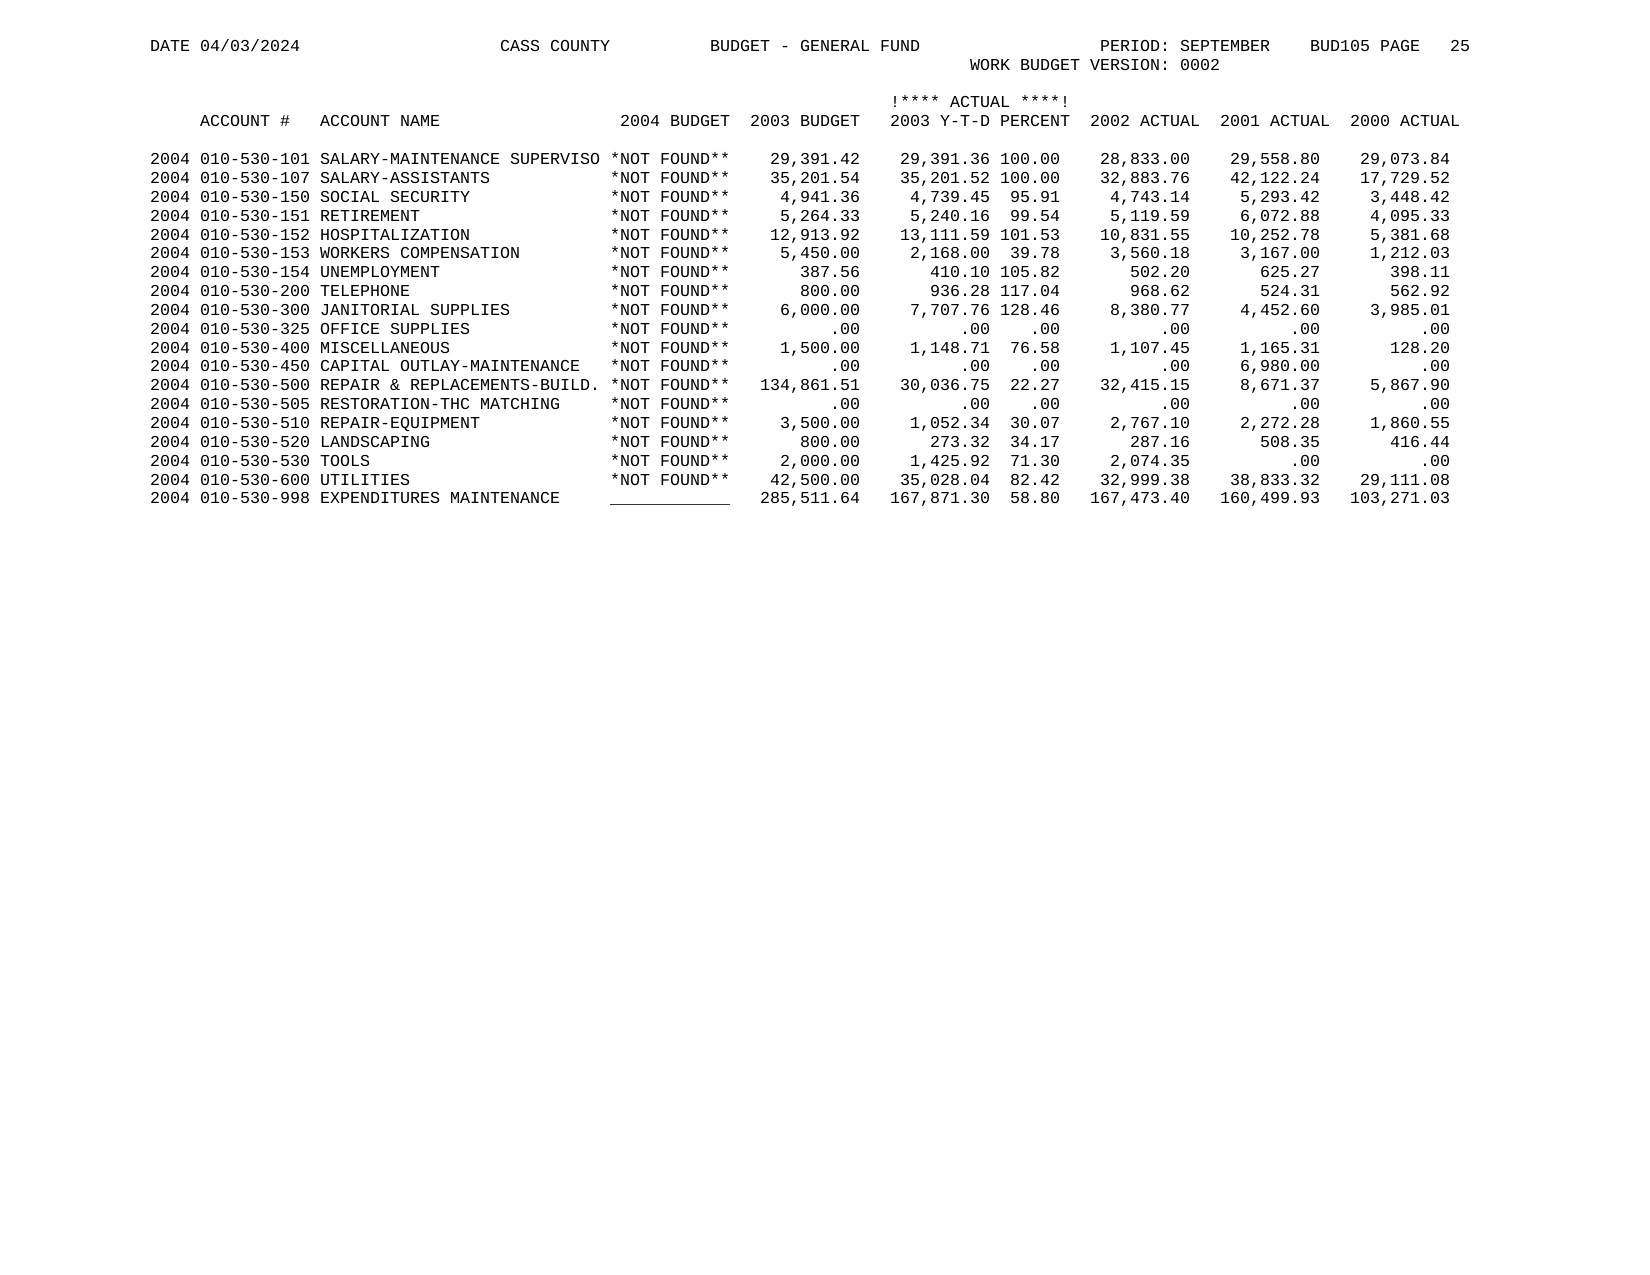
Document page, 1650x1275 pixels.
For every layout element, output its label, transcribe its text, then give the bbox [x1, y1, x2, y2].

text 2004 010-530-530 TOOLS *NOT FOUND** 2,000.00 1,425.92 71.30 2,074.35 .00 .00 [150, 452, 1500, 471]
text 2004 010-530-151 RETIREMENT *NOT FOUND** 5,264.33 5,240.16 99.54 5,119.59 6,072.88 4,095.33 [150, 207, 1500, 226]
text 2004 010-530-325 OFFICE SUPPLIES *NOT FOUND** .00 .00 .00 .00 .00 .00 [150, 320, 1500, 339]
text 2004 010-530-600 UTILITIES *NOT FOUND** 42,500.00 35,028.04 82.42 32,999.38 38,833.32 29,111.08 [150, 471, 1500, 490]
text 2004 010-530-500 REPAIR & REPLACEMENTS-BUILD. *NOT FOUND** 134,861.51 30,036.75 22.27 32,415.15 8,671.37 5,867.90 [150, 377, 1500, 396]
text 2004 010-530-300 JANITORIAL SUPPLIES *NOT FOUND** 6,000.00 7,707.76 128.46 8,380.77 4,452.60 3,985.01 [150, 301, 1500, 320]
text 2004 010-530-200 TELEPHONE *NOT FOUND** 800.00 936.28 117.04 968.62 524.31 562.92 [150, 283, 1500, 301]
text WORK BUDGET VERSION: 0002 [150, 56, 1500, 75]
text 2004 010-530-154 UNEMPLOYMENT *NOT FOUND** 387.56 410.10 105.82 502.20 625.27 398.11 [150, 264, 1500, 283]
text !**** ACTUAL ****! [150, 94, 1500, 113]
text 2004 010-530-400 MISCELLANEOUS *NOT FOUND** 1,500.00 1,148.71 76.58 1,107.45 1,165.31 128.20 [150, 339, 1500, 358]
text 2004 010-530-505 RESTORATION-THC MATCHING *NOT FOUND** .00 .00 .00 .00 .00 .00 [150, 396, 1500, 414]
text 2004 010-530-107 SALARY-ASSISTANTS *NOT FOUND** 35,201.54 35,201.52 100.00 32,883.76 42,122.24 17,729.52 [150, 169, 1500, 188]
text 2004 010-530-998 EXPENDITURES MAINTENANCE ____________ 285,511.64 167,871.30 58.80 167,473.40 160,499.93 103,271.03 [150, 490, 1500, 509]
text DATE 04/03/2024 CASS COUNTY BUDGET - GENERAL FUND PERIOD: SEPTEMBER BUD105 PAGE 25 [150, 37, 1500, 56]
text ACCOUNT # ACCOUNT NAME 2004 BUDGET 2003 BUDGET 2003 Y-T-D PERCENT 2002 ACTUAL 2001 ACTUAL 2000 ACTUAL [150, 113, 1500, 132]
text 2004 010-530-510 REPAIR-EQUIPMENT *NOT FOUND** 3,500.00 1,052.34 30.07 2,767.10 2,272.28 1,860.55 [150, 414, 1500, 433]
text 2004 010-530-101 SALARY-MAINTENANCE SUPERVISO *NOT FOUND** 29,391.42 29,391.36 100.00 28,833.00 29,558.80 29,073.84 [150, 151, 1500, 169]
text 2004 010-530-520 LANDSCAPING *NOT FOUND** 800.00 273.32 34.17 287.16 508.35 416.44 [150, 433, 1500, 452]
text 2004 010-530-150 SOCIAL SECURITY *NOT FOUND** 4,941.36 4,739.45 95.91 4,743.14 5,293.42 3,448.42 [150, 188, 1500, 207]
text 2004 010-530-153 WORKERS COMPENSATION *NOT FOUND** 5,450.00 2,168.00 39.78 3,560.18 3,167.00 1,212.03 [150, 245, 1500, 264]
text 2004 010-530-450 CAPITAL OUTLAY-MAINTENANCE *NOT FOUND** .00 .00 .00 .00 6,980.00 .00 [150, 358, 1500, 377]
text 2004 010-530-152 HOSPITALIZATION *NOT FOUND** 12,913.92 13,111.59 101.53 10,831.55 10,252.78 5,381.68 [150, 226, 1500, 245]
